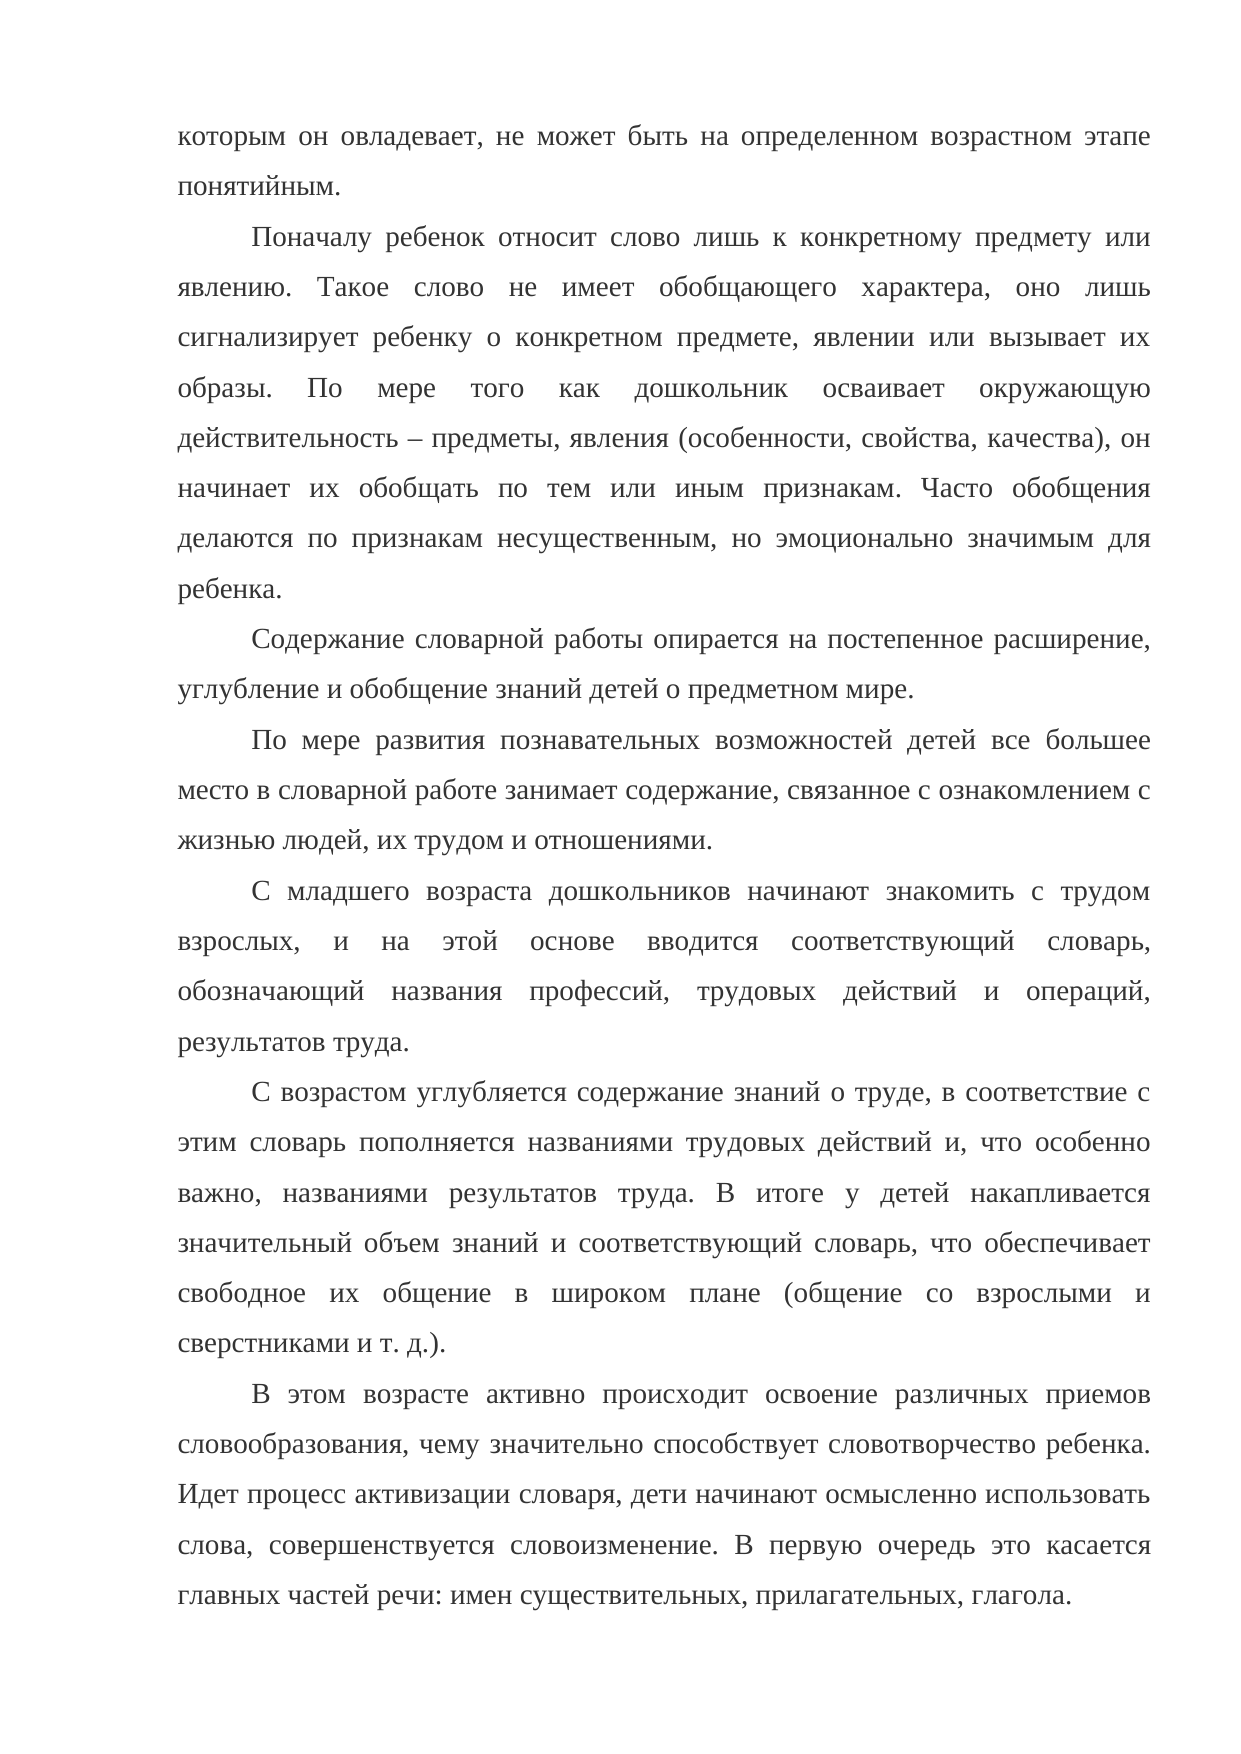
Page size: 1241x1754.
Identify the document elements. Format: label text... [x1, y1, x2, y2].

text Поначалу ребенок относит слово лишь к конкретному предмету или явлению. Такое слово не имеет обобщающего характера, оно лишь сигнализирует ребенку о конкретном предмете, явлении или вызывает их образы. По мере того как дошкольник осваивает окружающую действительность – предметы, явления (особенности, свойства, качества), он начинает их обобщать по тем или иным признакам. Часто обобщения делаются по признакам несущественным, но эмоционально значимым для ребенка. [177, 219, 1152, 604]
text По мере развития познавательных возможностей детей все большее место в словарной работе занимает содержание, связанное с ознакомлением с жизнью людей, их трудом и отношениями. [177, 722, 1152, 856]
text С младшего возраста дошкольников начинают знакомить с трудом взрослых, и на этой основе вводится соответствующий словарь, обозначающий названия профессий, трудовых действий и операций, результатов труда. [177, 873, 1152, 1057]
text С возрастом углубляется содержание знаний о труде, в соответствие с этим словарь пополняется названиями трудовых действий и, что особенно важно, названиями результатов труда. В итоге у детей накапливается значительный объем знаний и соответствующий словарь, что обеспечивает свободное их общение в широком плане (общение со взрослыми и сверстниками и т. д.). [177, 1074, 1152, 1359]
text Содержание словарной работы опирается на постепенное расширение, углубление и обобщение знаний детей о предметном мире. [177, 621, 1152, 705]
text В этом возрасте активно происходит освоение различных приемов словообразования, чему значительно способствует словотворчество ребенка. Идет процесс активизации словаря, дети начинают осмысленно использовать слова, совершенствуется словоизменение. В первую очередь это касается главных частей речи: имен существительных, прилагательных, глагола. [177, 1376, 1152, 1611]
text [177, 118, 1152, 202]
